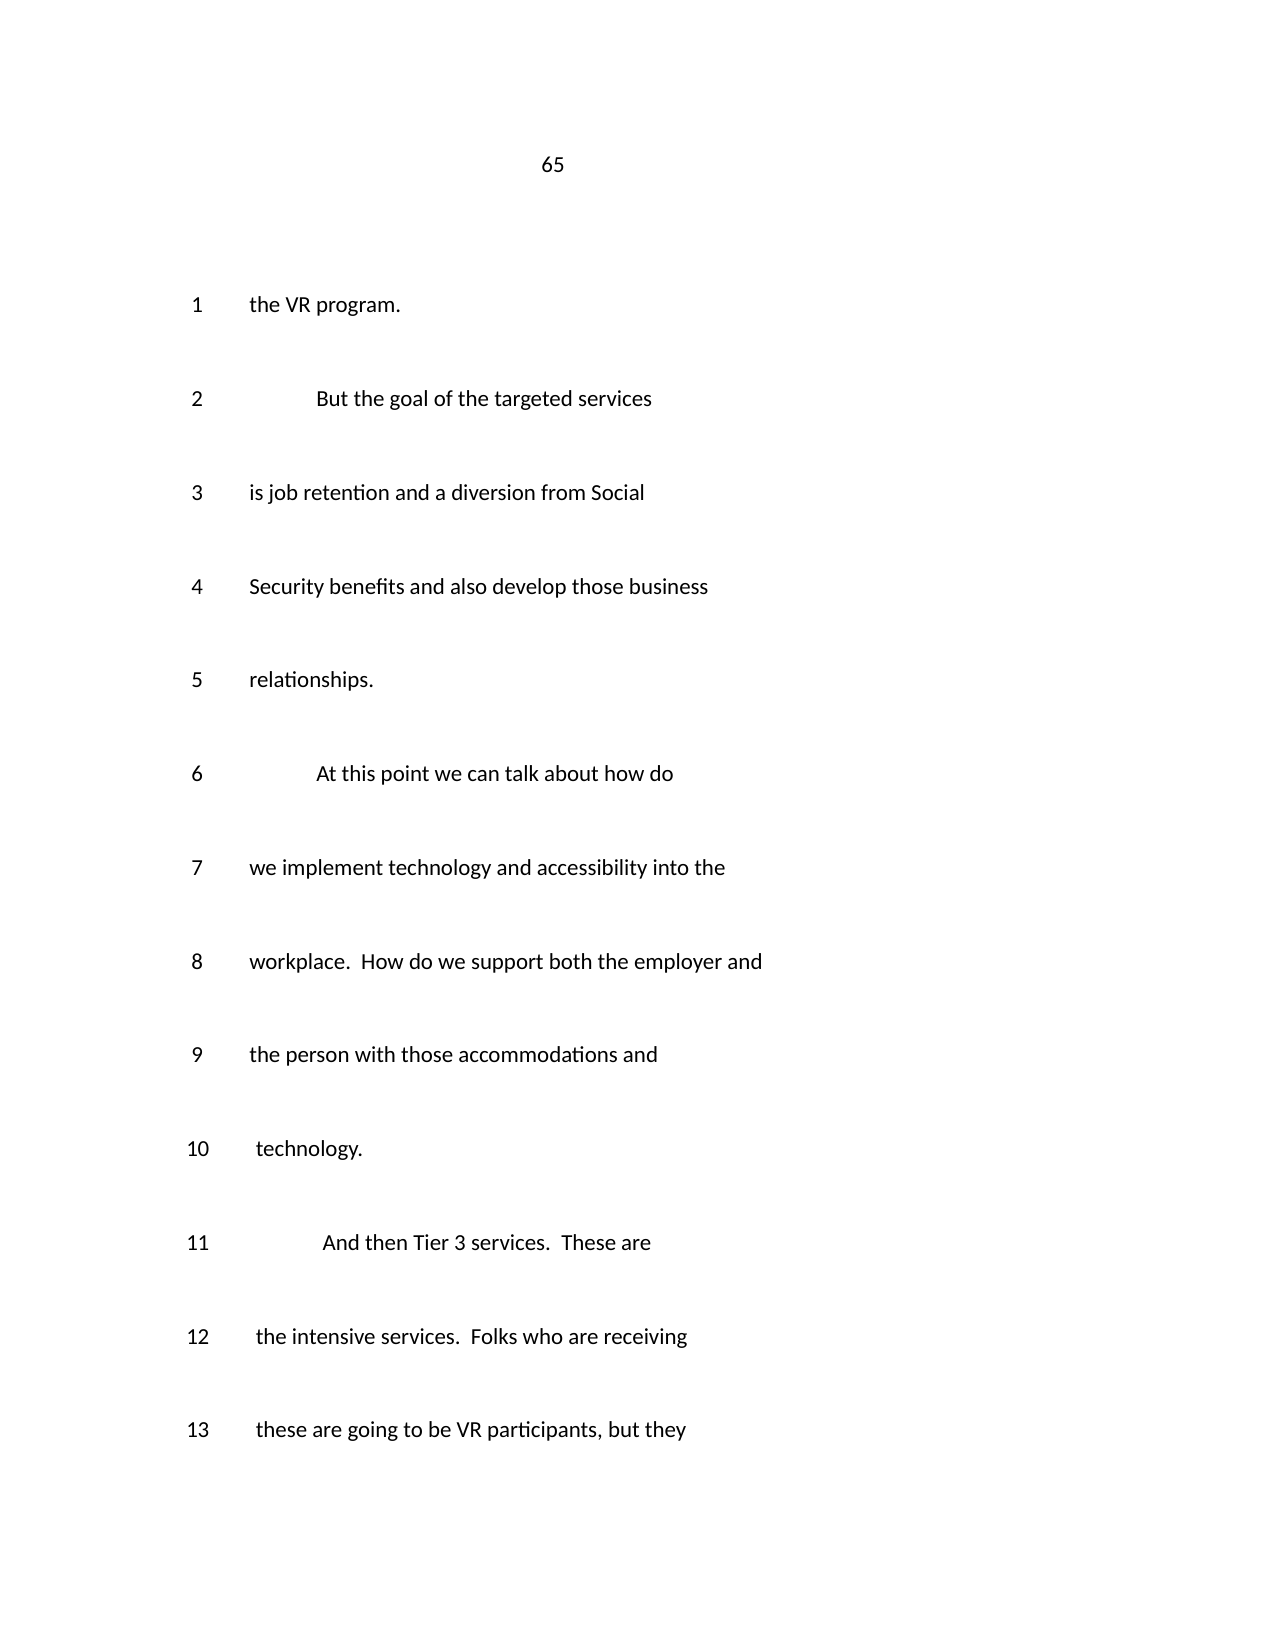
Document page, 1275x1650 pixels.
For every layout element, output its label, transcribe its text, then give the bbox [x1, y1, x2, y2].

text 4 Security benefits and also develop those business [150, 572, 1125, 600]
text 10 technology. [150, 1134, 1125, 1162]
text 6 At this point we can talk about how do [150, 759, 1125, 787]
text 2 But the goal of the targeted services [150, 384, 1125, 412]
text 13 these are going to be VR participants, but they [150, 1416, 1125, 1444]
text 7 we implement technology and accessibility into the [150, 853, 1125, 881]
text 3 is job retention and a diversion from Social [150, 478, 1125, 506]
text 5 relationships. [150, 666, 1125, 694]
text 11 And then Tier 3 services. These are [150, 1228, 1125, 1256]
text 12 the intensive services. Folks who are receiving [150, 1322, 1125, 1350]
text 9 the person with those accommodations and [150, 1041, 1125, 1069]
text 8 workplace. How do we support both the employer and [150, 947, 1125, 975]
text 1 the VR program. [150, 291, 1125, 319]
text 65 [150, 150, 1125, 178]
